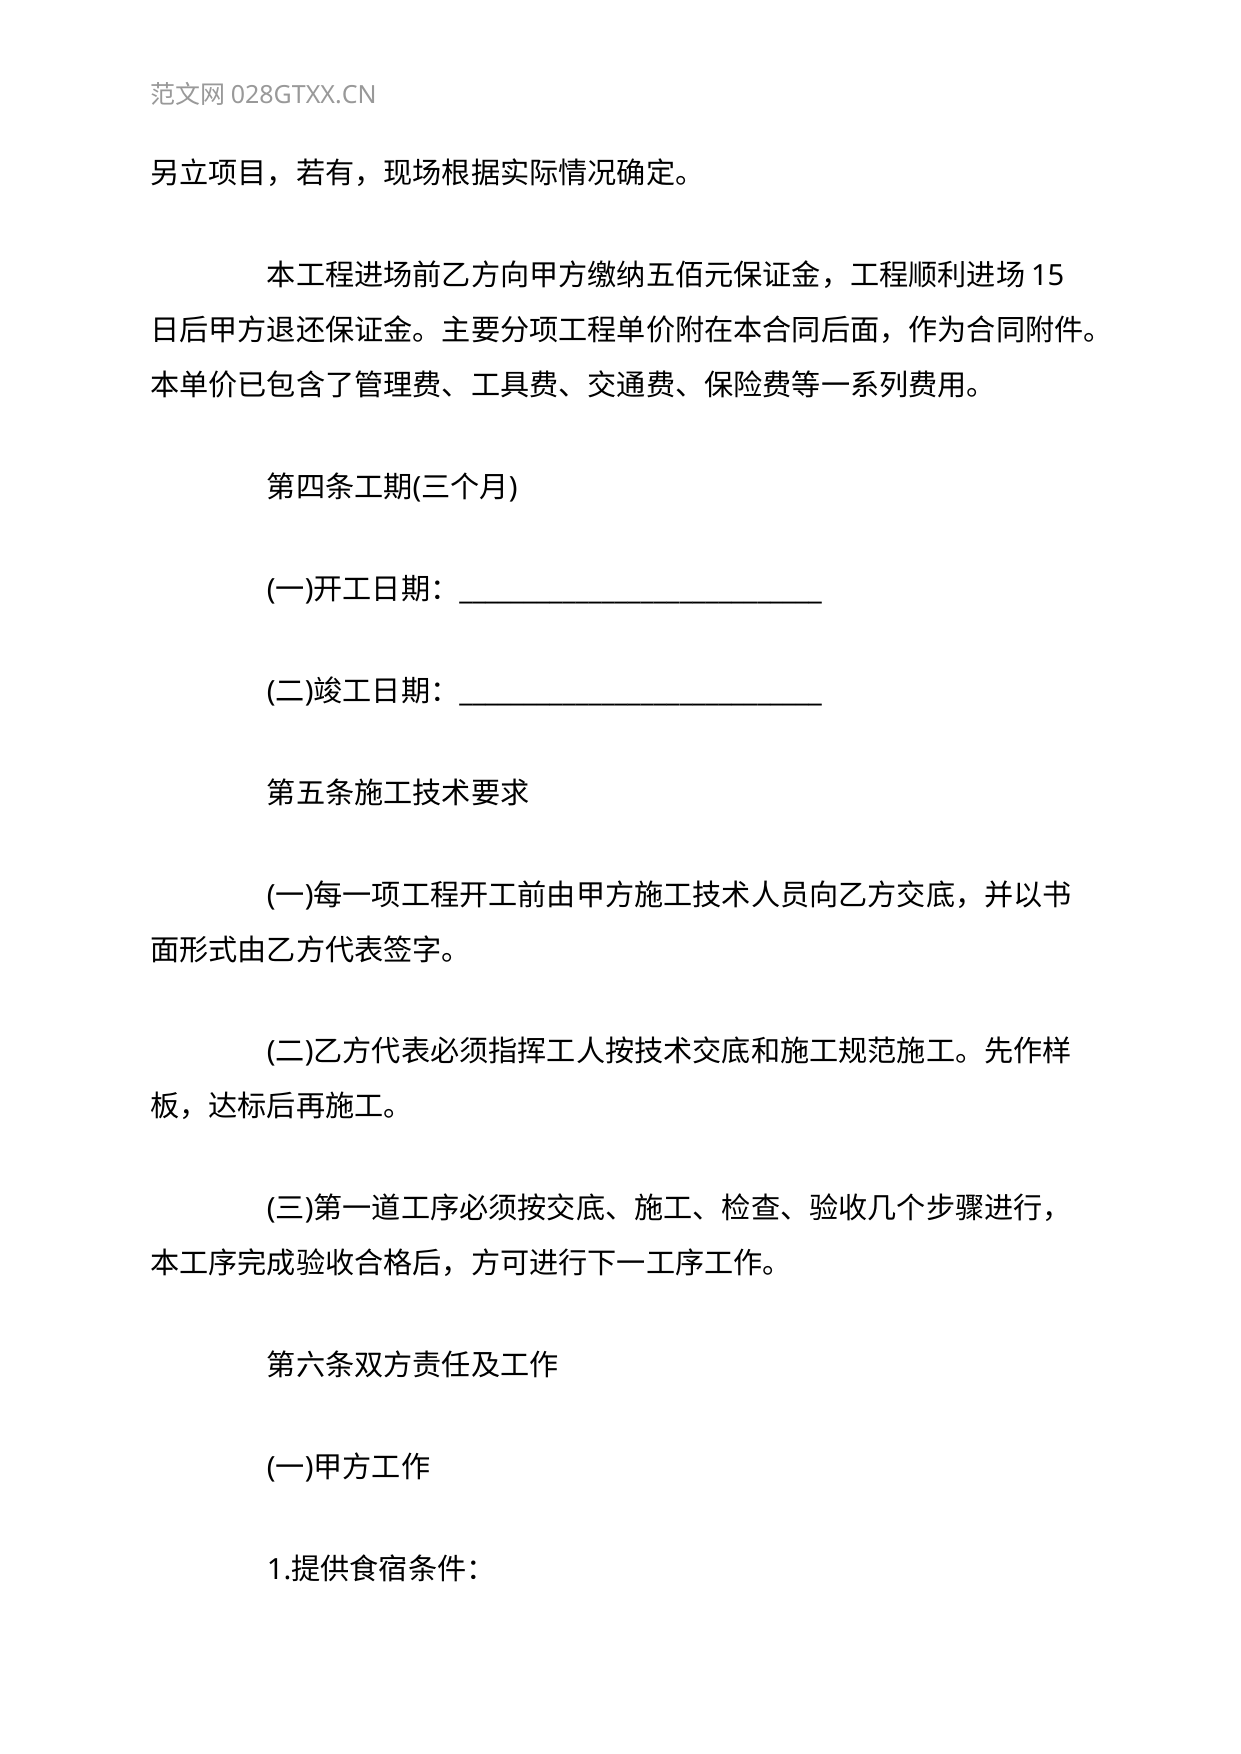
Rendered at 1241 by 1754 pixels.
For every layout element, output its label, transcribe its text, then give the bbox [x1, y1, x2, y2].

text (一)每一项工程开工前由甲方施工技术人员向乙方交底，并以书面形式由乙方代表签字。 [150, 871, 1090, 968]
text (二)乙方代表必须指挥工人按技术交底和施工规范施工。先作样板，达标后再施工。 [150, 1028, 1090, 1125]
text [150, 150, 1090, 192]
text (一)甲方工作 [150, 1443, 1090, 1486]
text 第六条双方责任及工作 [150, 1341, 1090, 1384]
text 第四条工期(三个月) [150, 463, 1090, 506]
text (一)开工日期：____________________________ [150, 565, 1090, 608]
text 本工程进场前乙方向甲方缴纳五佰元保证金，工程顺利进场15日后甲方退还保证金。主要分项工程单价附在本合同后面，作为合同附件。本单价已包含了管理费、工具费、交通费、保险费等一系列费用。 [150, 252, 1090, 404]
text (三)第一道工序必须按交底、施工、检查、验收几个步骤进行，本工序完成验收合格后，方可进行下一工序工作。 [150, 1185, 1090, 1282]
text (二)竣工日期：____________________________ [150, 667, 1090, 710]
text 第五条施工技术要求 [150, 769, 1090, 812]
text 1.提供食宿条件： [150, 1545, 1090, 1588]
